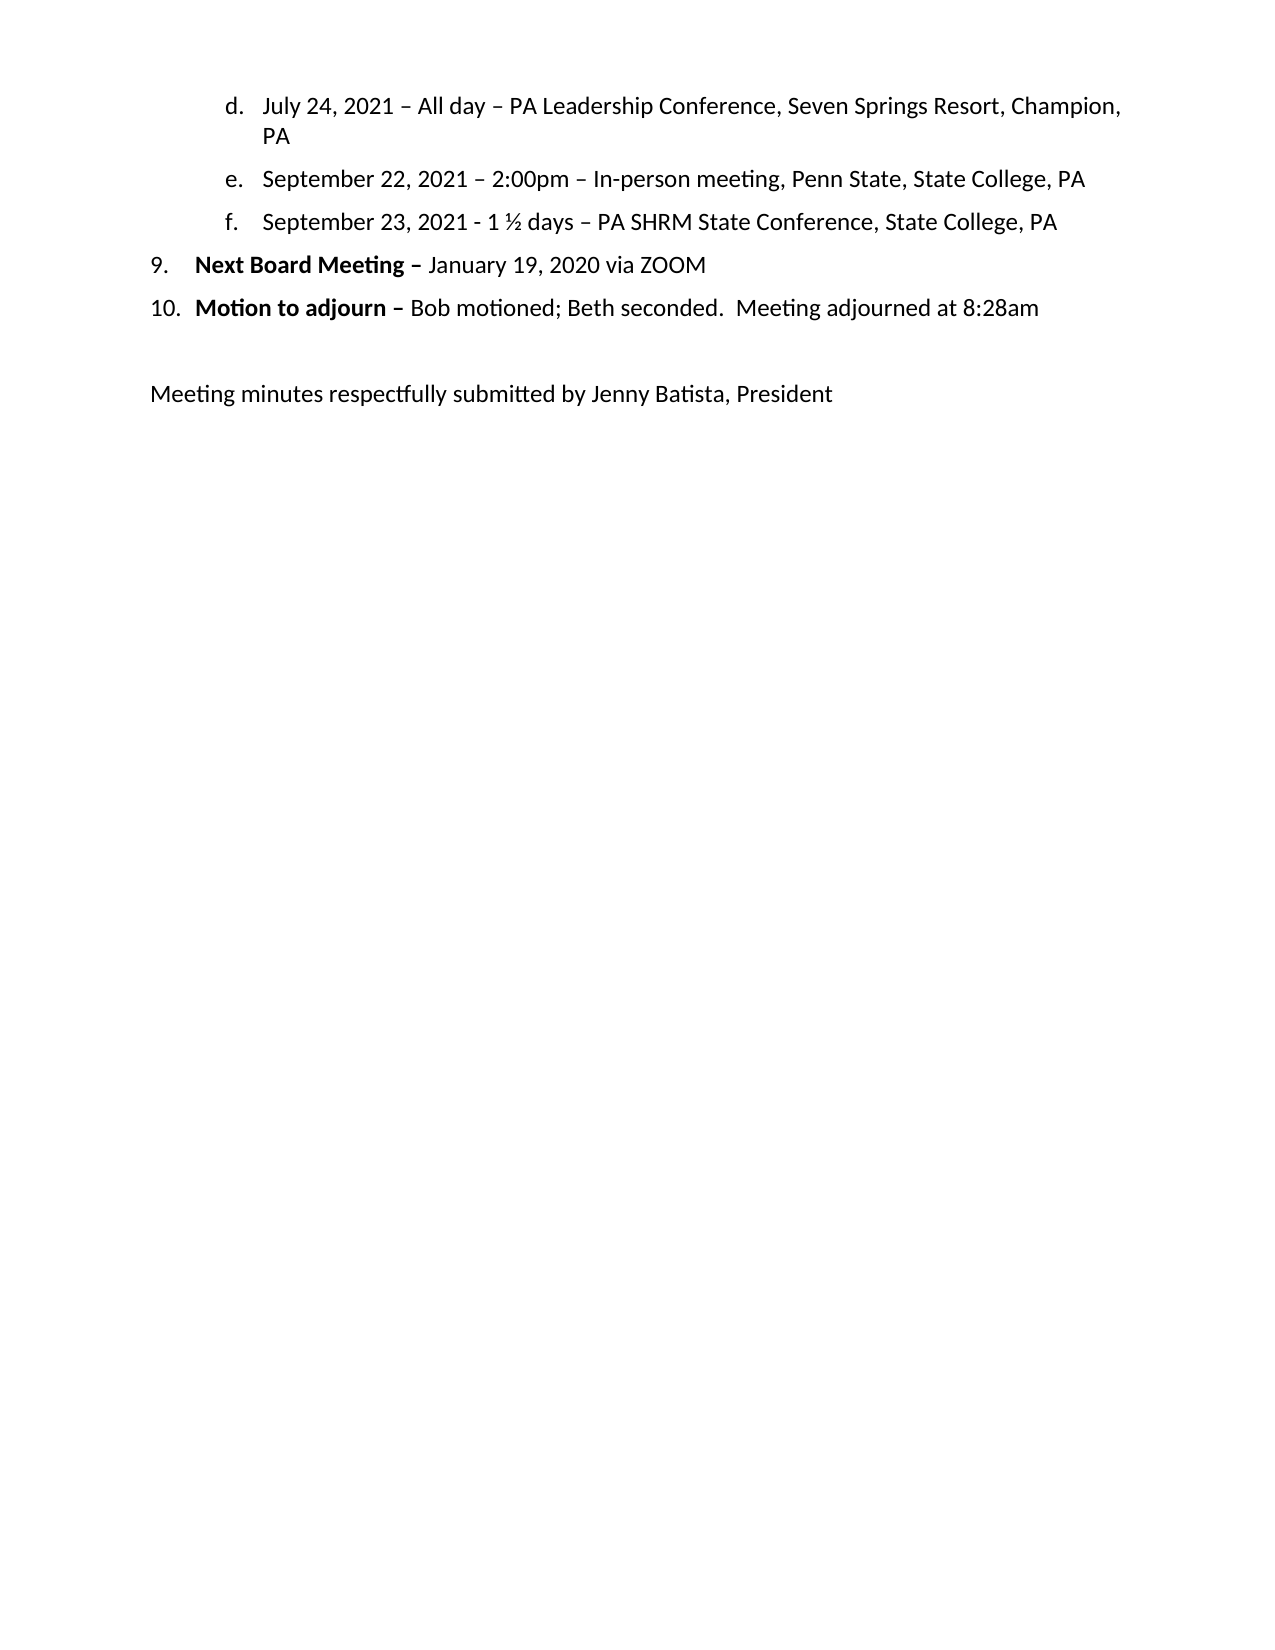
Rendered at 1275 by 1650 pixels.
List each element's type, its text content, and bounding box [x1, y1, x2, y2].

list September 22, 2021 – 2:00pm – In-person meeting, Penn State, State College, PA [225, 163, 1125, 194]
list Motion to adjourn – Bob motioned; Beth seconded. Meeting adjourned at 8:28am [150, 293, 1125, 323]
list Next Board Meeting – January 19, 2020 via ZOOM [150, 249, 1125, 280]
list September 23, 2021 - 1 ½ days – PA SHRM State Conference, State College, PA [225, 207, 1125, 237]
list July 24, 2021 – All day – PA Leadership Conference, Seven Springs Resort, Champion, PA [225, 90, 1125, 151]
text Meeting minutes respectfully submitted by Jenny Batista, President [150, 379, 1125, 409]
